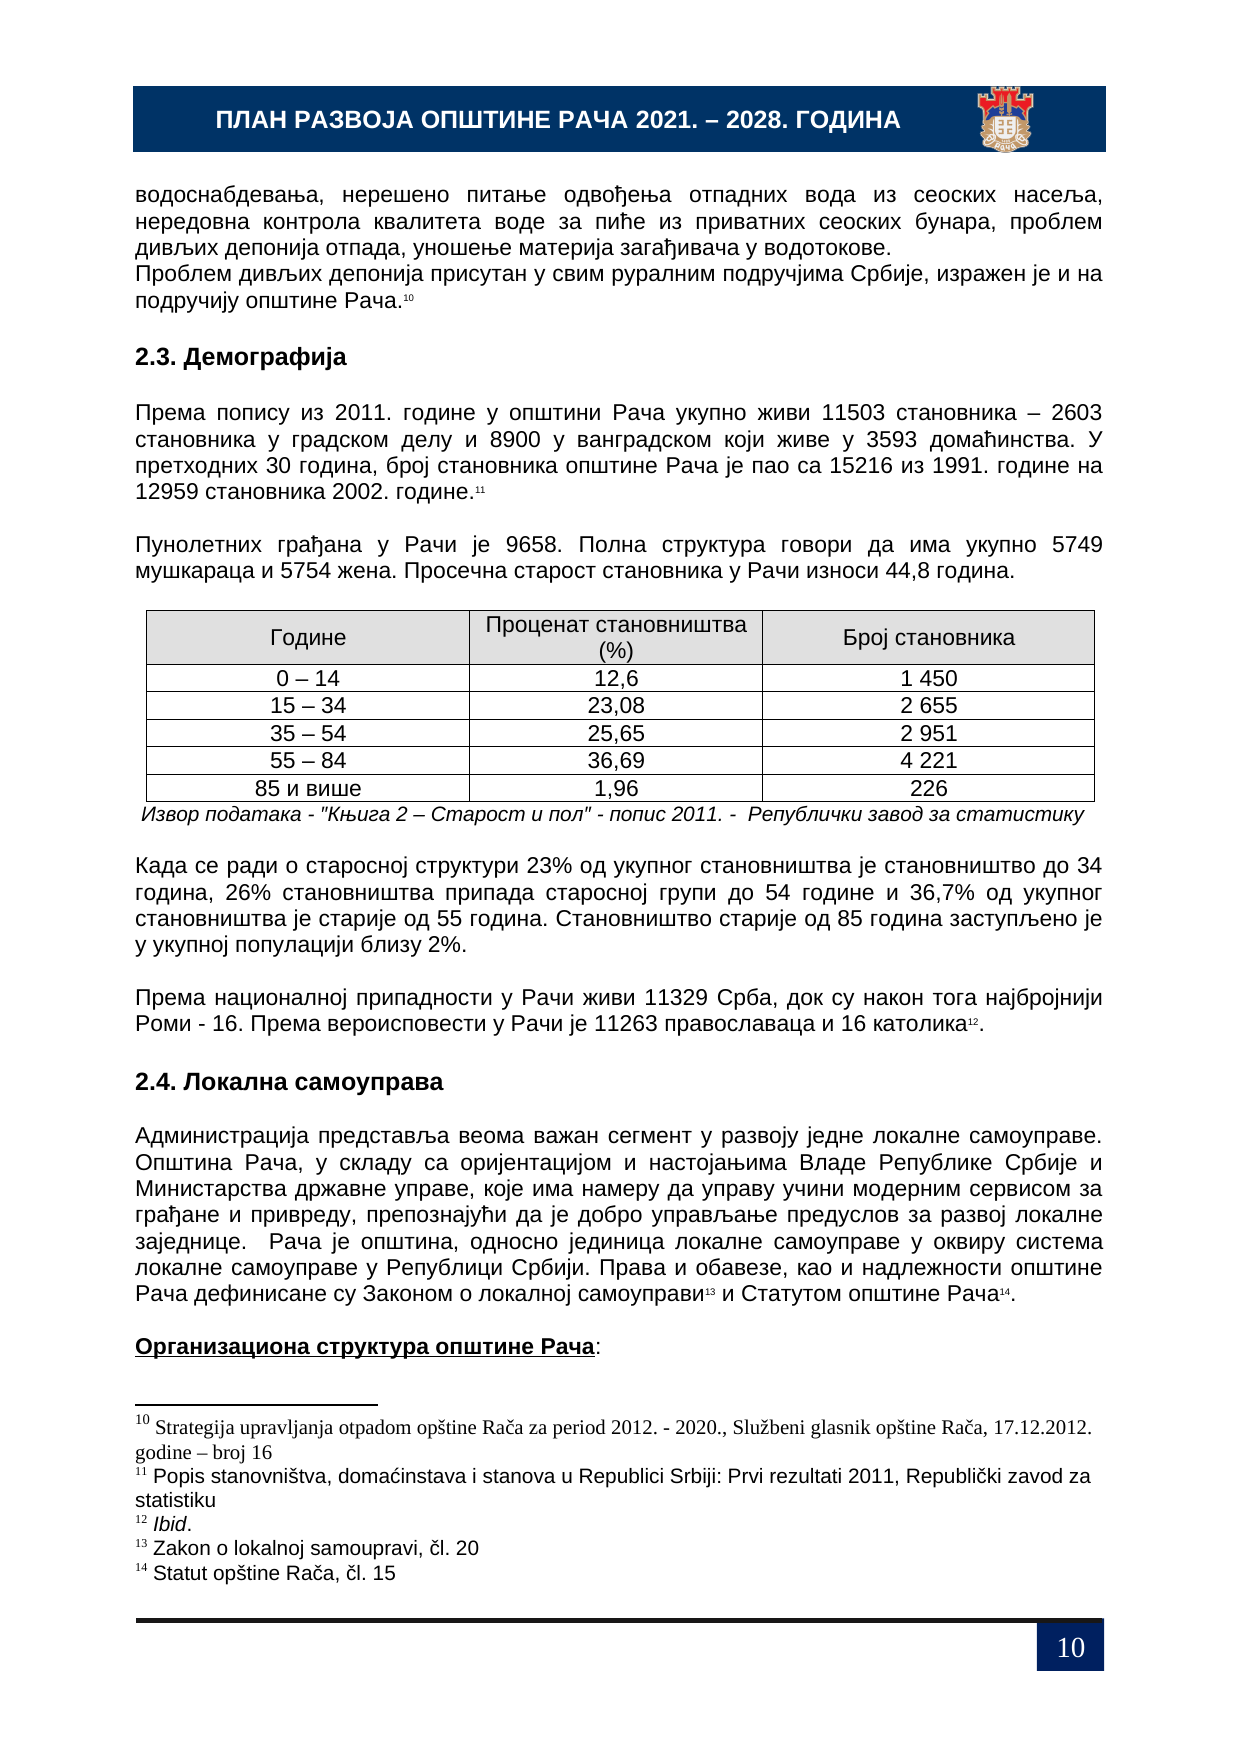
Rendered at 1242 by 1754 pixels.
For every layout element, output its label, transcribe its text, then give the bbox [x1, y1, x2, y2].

text Организациона структура општине Рача: [135, 1333, 1104, 1359]
text Aдминистрација представља веома важан сегмент у развоју једне локалне самоуправе. Општина Рача, у складу са оријентацијом и настојањима Владе Републике Србије и Министарства државне управе, које има намеру да управу учини модерним сервисом за грађане и привреду, препознајући да је добро управљање предуслов за развој локалне заједнице. Рача је општина, односно јединица локалне самоуправе у оквиру система локалне самоуправе у Републици Србији. Права и обавезе, као и надлежности општине Рача дефинисане су Законом о локалној самоуправи и Статутом општине Рача. [135, 1122, 1104, 1307]
table_cell 1 450 [763, 665, 1094, 691]
table_cell 1,96 [470, 775, 762, 801]
table_cell 15 – 34 [147, 692, 469, 719]
text Према попису из 2011. године у општини Рача укупно живи 11503 становника – 2603 становника у градском делу и 8900 у ванградском који живе у 3593 домаћинства. У претходних 30 година, број становника општине Рача је пао са 15216 из 1991. године на 12959 становника 2002. године. [135, 399, 1104, 505]
text Према националној припадности у Рачи живи 11329 Срба, док су након тога најбројнији Роми - 16. Према вероисповести у Рачи је 11263 православаца и 16 католика. [135, 984, 1104, 1037]
text 2.4. Локална самоуправа [135, 1067, 1104, 1096]
table_cell 85 и више [147, 775, 469, 801]
table_cell 35 – 54 [147, 720, 469, 746]
table_cell 226 [763, 775, 1094, 801]
text Када се ради о старосној структури 23% од укупног становништва је становништво до 34 година, 26% становништва припада старосној групи до 54 године и 36,7% од укупног становништва је старије од 55 година. Становништво старије од 85 година заступљено је у укупној популацији близу 2%. [135, 852, 1104, 958]
table_cell 2 951 [763, 720, 1094, 746]
text Пунолетних грађана у Рачи је 9658. Полна структура говори да има укупно 5749 мушкараца и 5754 жена. Просечна старост становника у Рачи износи 44,8 година. [135, 531, 1104, 584]
text Извор података - ″Књига 2 – Старост и пол″ - попис 2011. - Републички завод за статистику [135, 802, 1104, 826]
table_header Проценат становништва (%) [470, 611, 762, 664]
table_cell 12,6 [470, 665, 762, 691]
table_header Број становника [763, 611, 1094, 664]
table_cell 55 – 84 [147, 747, 469, 773]
text 2.3. Демографија [135, 342, 1104, 371]
table_cell 2 655 [763, 692, 1094, 719]
table_cell 36,69 [470, 747, 762, 773]
table_cell 25,65 [470, 720, 762, 746]
picture [972, 86, 1039, 153]
table_header Године [147, 611, 469, 664]
text Проблем дивљих депонија присутан у свим руралним подручјима Србије, изражен је и на подручију општине Рача. [135, 260, 1104, 313]
table_cell 4 221 [763, 747, 1094, 773]
table_cell 23,08 [470, 692, 762, 719]
table_cell 0 – 14 [147, 665, 469, 691]
